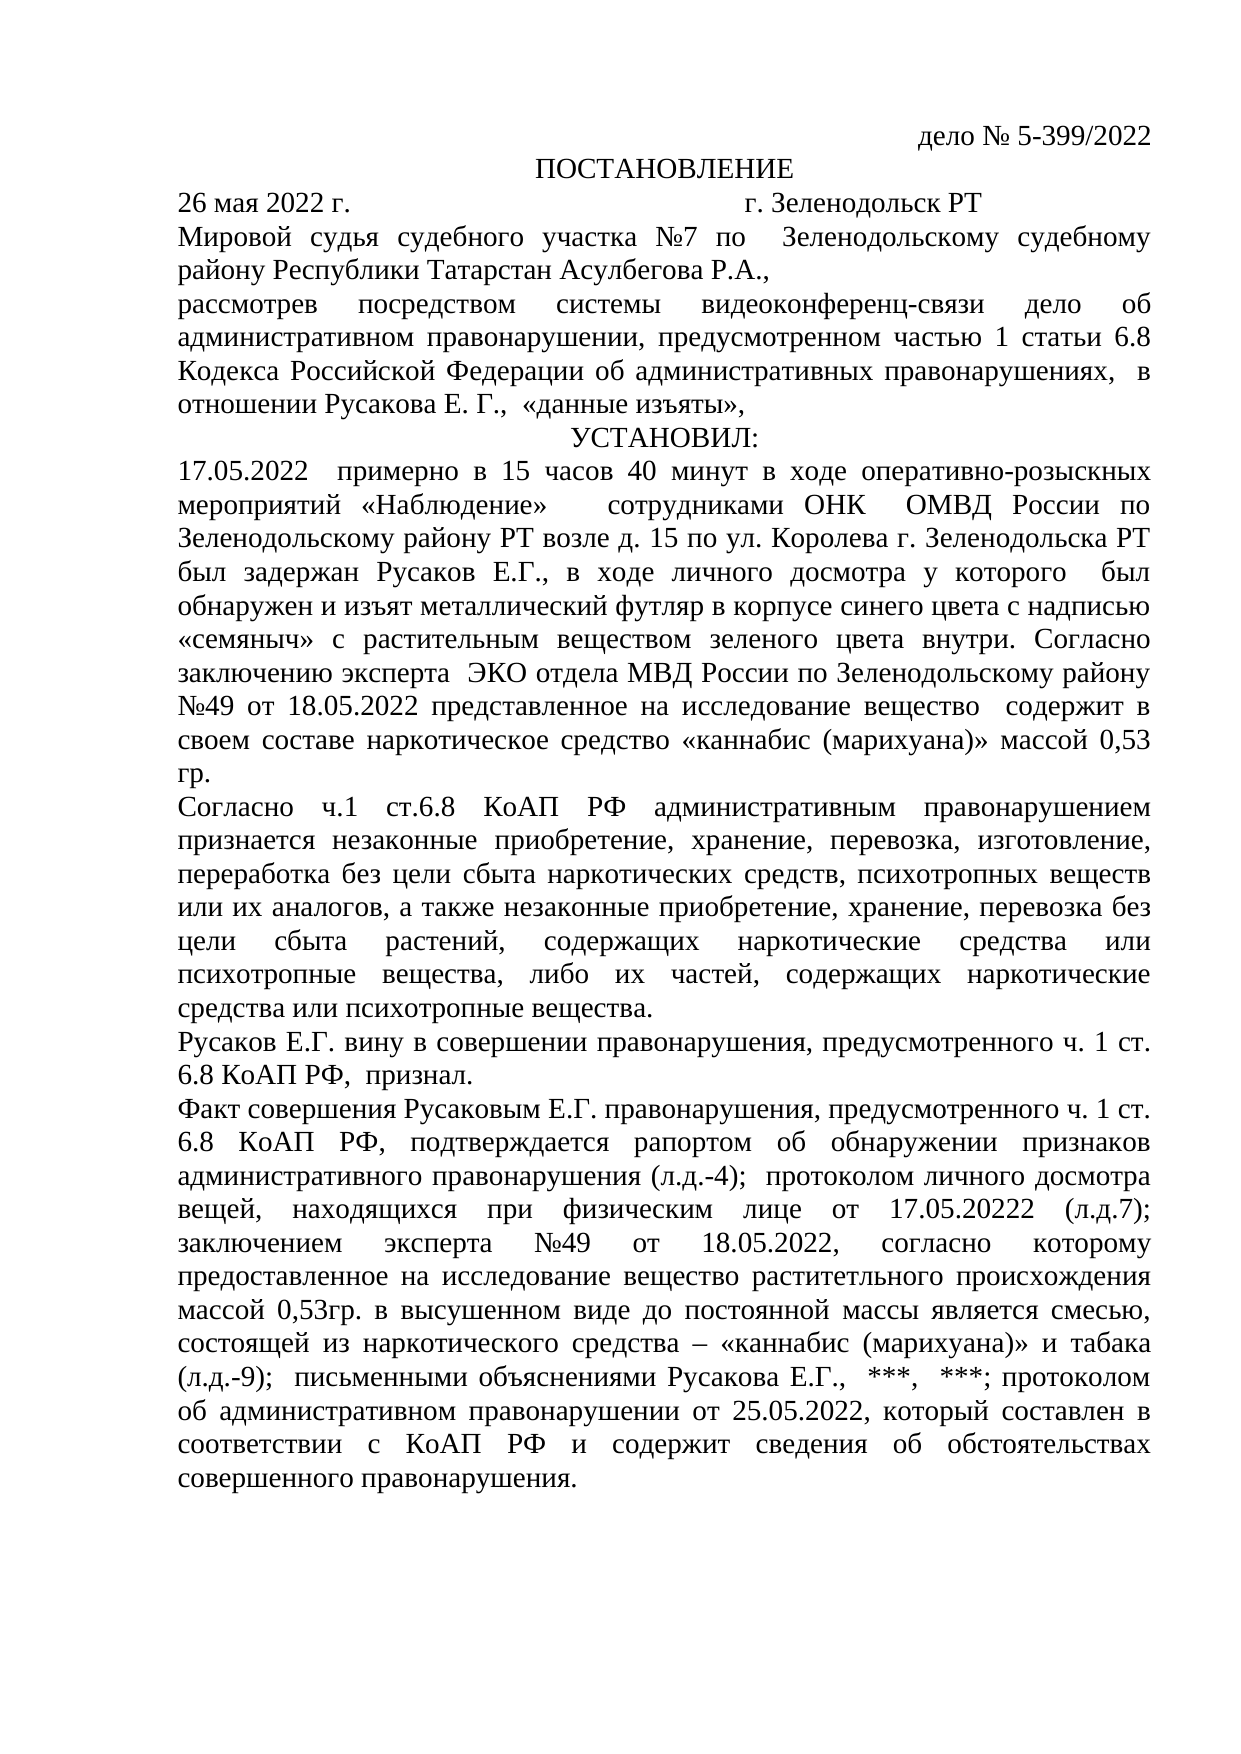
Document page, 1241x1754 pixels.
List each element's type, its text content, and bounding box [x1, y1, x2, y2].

text Русаков Е.Г. вину в совершении правонарушения, предусмотренного ч. 1 ст. 6.8 КоАП РФ, признал. [177, 1024, 1152, 1091]
text Согласно ч.1 ст.6.8 КоАП РФ административным правонарушением признается незаконные приобретение, хранение, перевозка, изготовление, переработка без цели сбыта наркотических средств, психотропных веществ или их аналогов, а также незаконные приобретение, хранение, перевозка без цели сбыта растений, содержащих наркотические средства или психотропные вещества, либо их частей, содержащих наркотические средства или психотропные вещества. [177, 789, 1152, 1024]
text рассмотрев посредством системы видеоконференц-связи дело об административном правонарушении, предусмотренном частью 1 статьи 6.8 Кодекса Российской Федерации об административных правонарушениях, в отношении Русакова Е. Г., «данные изъяты», [177, 286, 1152, 420]
text дело № 5-399/2022 [177, 118, 1152, 152]
text Факт совершения Русаковым Е.Г. правонарушения, предусмотренного ч. 1 ст. 6.8 КоАП РФ, подтверждается рапортом об обнаружении признаков административного правонарушения (л.д.-4); протоколом личного досмотра вещей, находящихся при физическим лице от 17.05.20222 (л.д.7); заключением эксперта №49 от 18.05.2022, согласно которому предоставленное на исследование вещество раститетльного происхождения массой 0,53гр. в высушенном виде до постоянной массы является смесью, состоящей из наркотического средства – «каннабис (марихуана)» и табака (л.д.-9); письменными объяснениями Русакова Е.Г., ***, ***; протоколом об административном правонарушении от 25.05.2022, который составлен в соответствии с КоАП РФ и содержит сведения об обстоятельствах совершенного правонарушения. [177, 1091, 1152, 1493]
text 17.05.2022 примерно в 15 часов 40 минут в ходе оперативно-розыскных мероприятий «Наблюдение» сотрудниками ОНК ОМВД России по Зеленодольскому району РТ возле д. 15 по ул. Королева г. Зеленодольска РТ был задержан Русаков Е.Г., в ходе личного досмотра у которого был обнаружен и изъят металлический футляр в корпусе синего цвета с надписью «семяныч» с растительным веществом зеленого цвета внутри. Согласно заключению эксперта ЭКО отдела МВД России по Зеленодольскому району №49 от 18.05.2022 представленное на исследование вещество содержит в своем составе наркотическое средство «каннабис (марихуана)» массой 0,53 гр. [177, 453, 1152, 789]
text Мировой судья судебного участка №7 по Зеленодольскому судебному району Республики Татарстан Асулбегова Р.А., [177, 219, 1152, 286]
text УСТАНОВИЛ: [177, 420, 1152, 453]
text 26 мая 2022 г. г. Зеленодольск РТ [177, 185, 1152, 219]
text ПОСТАНОВЛЕНИЕ [177, 152, 1152, 185]
